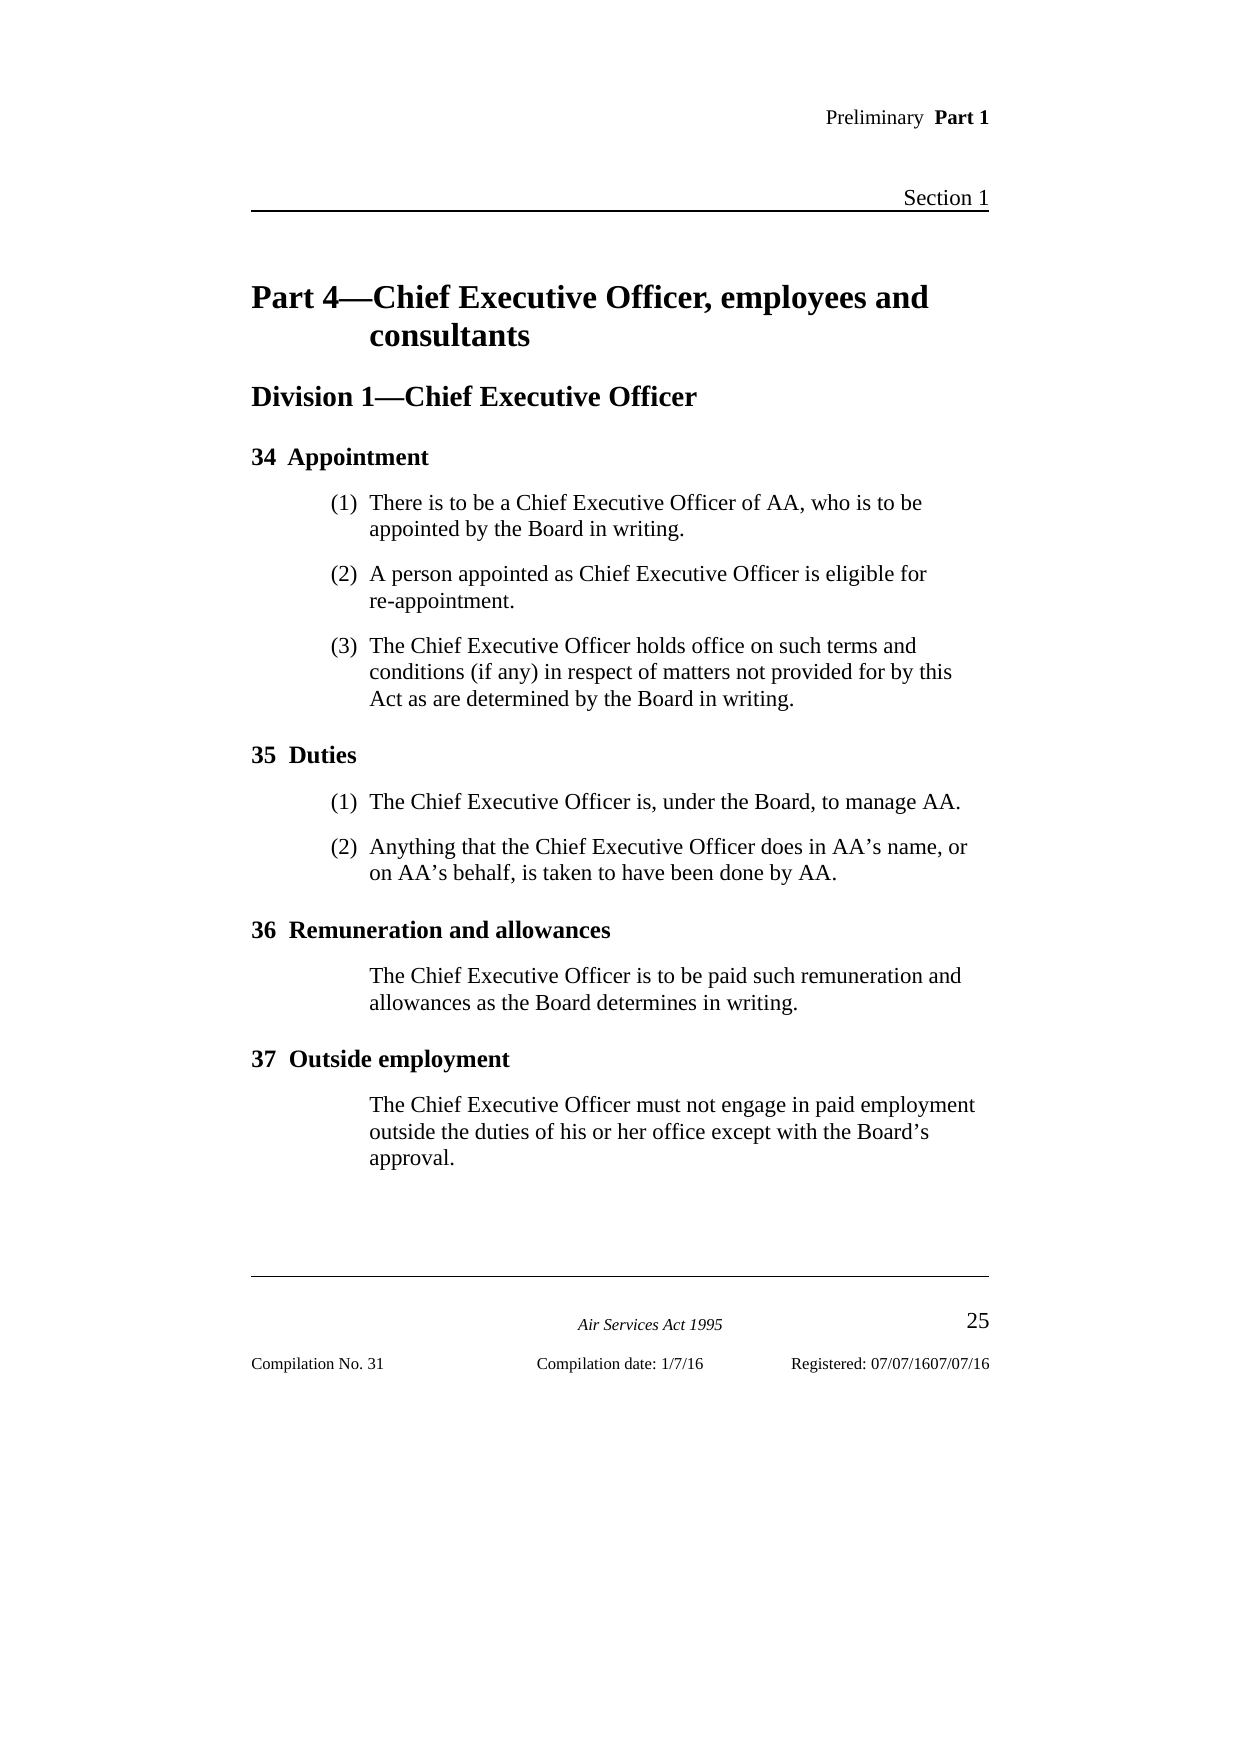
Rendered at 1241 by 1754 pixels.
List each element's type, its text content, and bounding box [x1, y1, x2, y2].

text 36 Remuneration and allowances [251, 915, 989, 943]
text Part 4—Chief Executive Officer, employees and consultants [251, 277, 989, 354]
text (1) There is to be a Chief Executive Officer of AA, who is to be appointed by the Board in writing. [251, 489, 989, 542]
text (3) The Chief Executive Officer holds office on such terms and conditions (if any) in respect of matters not provided for by this Act as are determined by the Board in writing. [251, 632, 989, 711]
text (2) Anything that the Chief Executive Officer does in AA’s name, or on AA’s behalf, is taken to have been done by AA. [251, 833, 989, 886]
text (2) A person appointed as Chief Executive Officer is eligible for re-appointment. [251, 561, 989, 613]
text (1) The Chief Executive Officer is, under the Board, to manage AA. [251, 788, 989, 814]
text 35 Duties [251, 740, 989, 769]
text Division 1—Chief Executive Officer [251, 379, 989, 412]
text The Chief Executive Officer must not engage in paid employment outside the duties of his or her office except with the Board’s approval. [251, 1092, 989, 1171]
text The Chief Executive Officer is to be paid such remuneration and allowances as the Board determines in writing. [251, 962, 989, 1015]
text 37 Outside employment [251, 1044, 989, 1073]
text 34 Appointment [251, 442, 989, 470]
